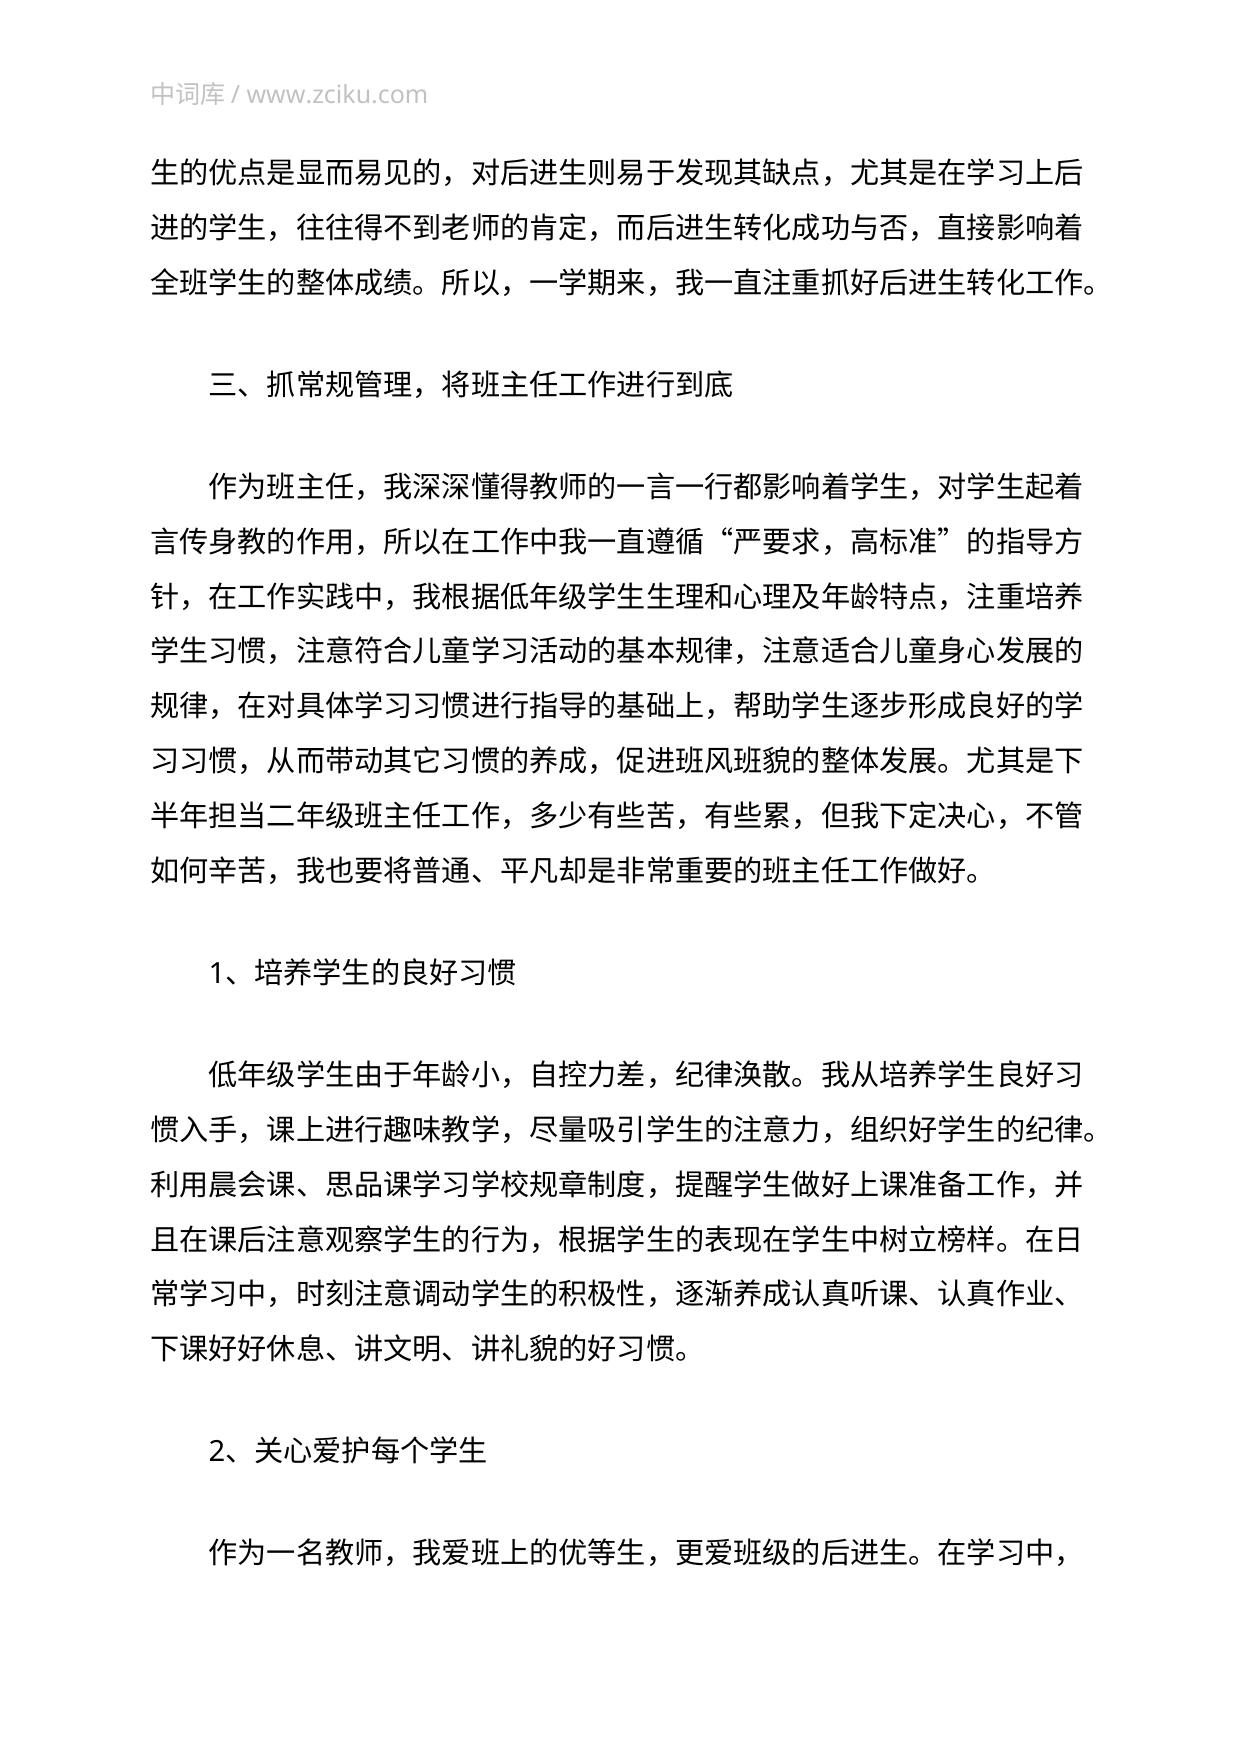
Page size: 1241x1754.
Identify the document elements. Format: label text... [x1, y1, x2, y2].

text 1、培养学生的良好习惯 [150, 949, 1090, 992]
text 低年级学生由于年龄小，自控力差，纪律涣散。我从培养学生良好习惯入手，课上进行趣味教学，尽量吸引学生的注意力，组织好学生的纪律。利用晨会课、思品课学习学校规章制度，提醒学生做好上课准备工作，并且在课后注意观察学生的行为，根据学生的表现在学生中树立榜样。在日常学习中，时刻注意调动学生的积极性，逐渐养成认真听课、认真作业、下课好好休息、讲文明、讲礼貌的好习惯。 [150, 1051, 1090, 1368]
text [150, 150, 1090, 302]
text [150, 1529, 1090, 1572]
text 2、关心爱护每个学生 [150, 1428, 1090, 1470]
text 作为班主任，我深深懂得教师的一言一行都影响着学生，对学生起着言传身教的作用，所以在工作中我一直遵循“严要求，高标准”的指导方针，在工作实践中，我根据低年级学生生理和心理及年龄特点，注重培养学生习惯，注意符合儿童学习活动的基本规律，注意适合儿童身心发展的规律，在对具体学习习惯进行指导的基础上，帮助学生逐步形成良好的学习习惯，从而带动其它习惯的养成，促进班风班貌的整体发展。尤其是下半年担当二年级班主任工作，多少有些苦，有些累，但我下定决心，不管如何辛苦，我也要将普通、平凡却是非常重要的班主任工作做好。 [150, 463, 1090, 890]
text 三、抓常规管理，将班主任工作进行到底 [150, 362, 1090, 404]
